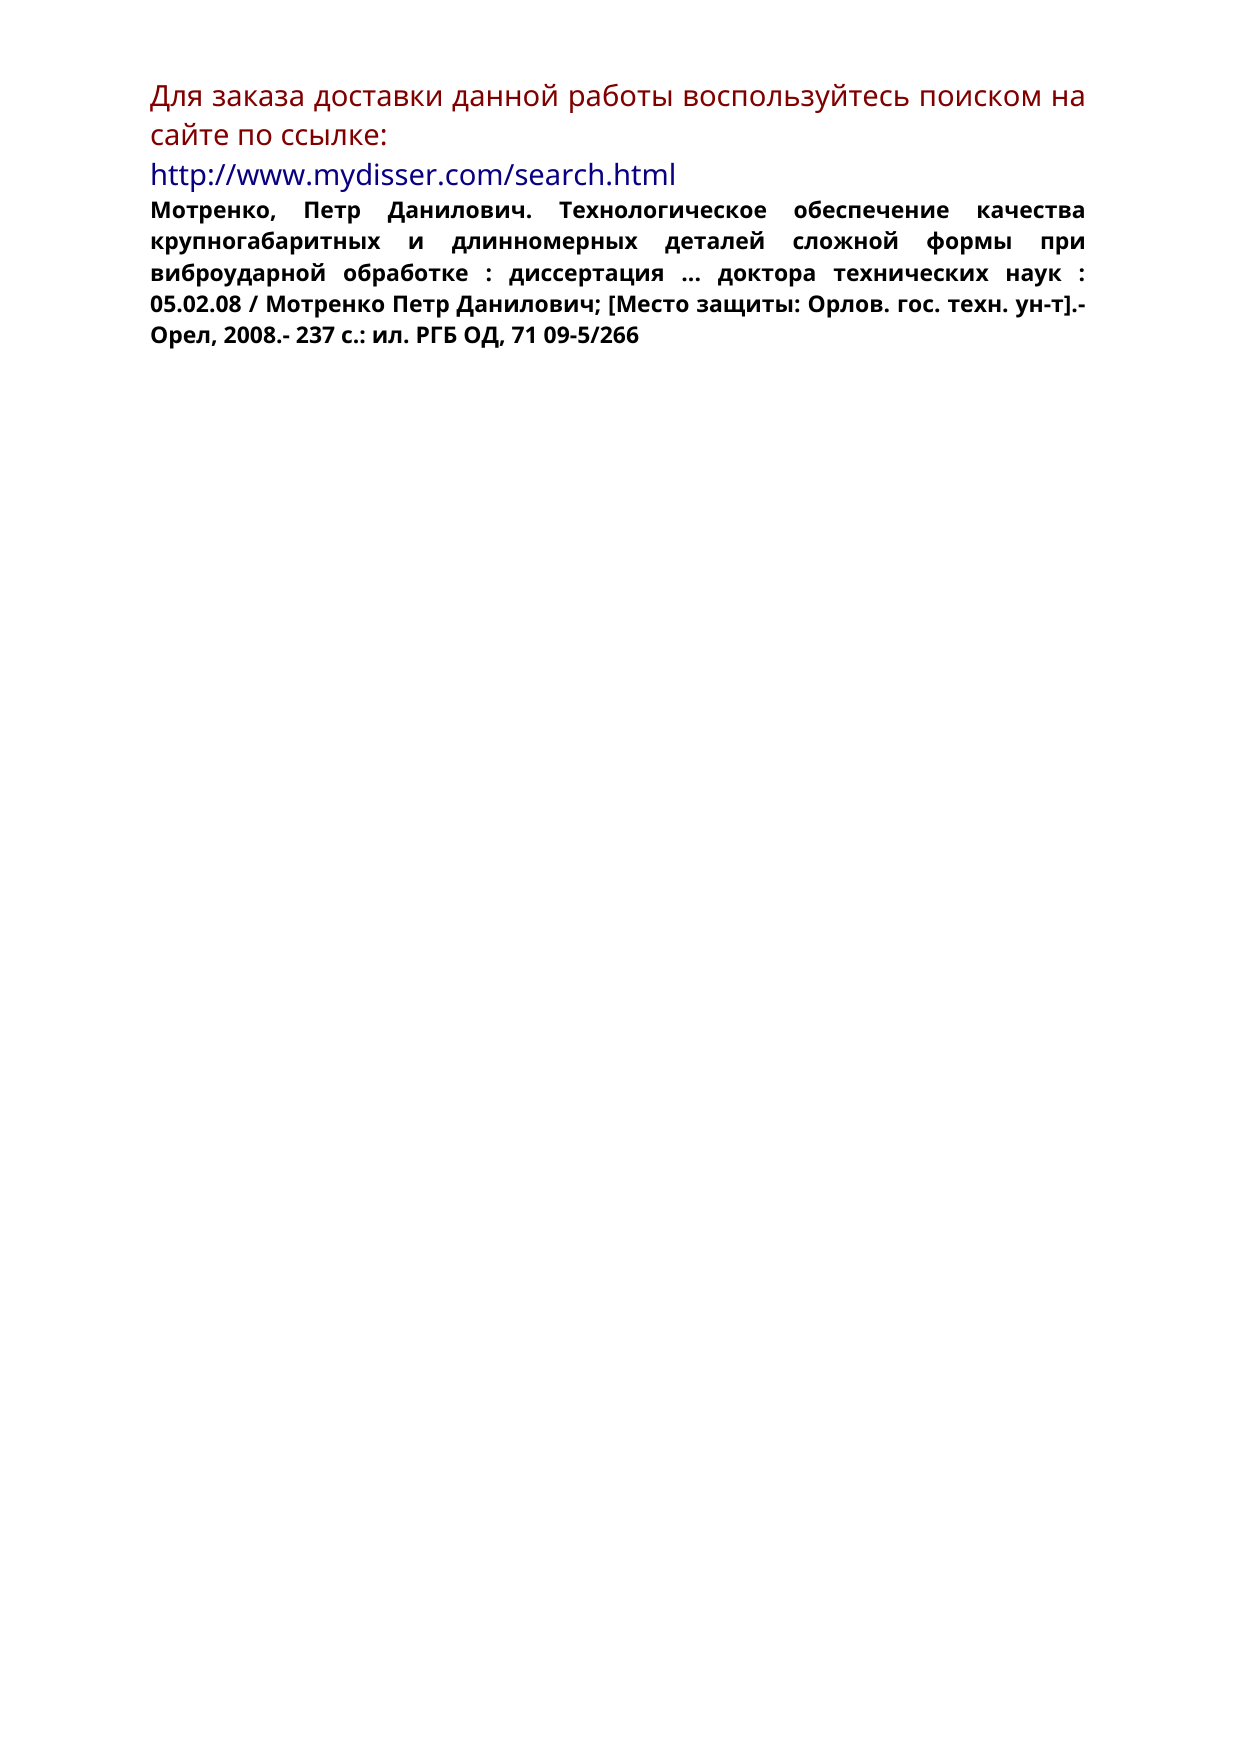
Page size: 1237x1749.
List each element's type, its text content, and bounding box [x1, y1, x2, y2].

text Мотренко, Петр Данилович. Технологическое обеспечение качества крупногабаритных и длинномерных деталей сложной формы при виброударной обработке : диссертация ... доктора технических наук : 05.02.08 / Мотренко Петр Данилович; [Место защиты: Орлов. гос. техн. ун-т].- Орел, 2008.- 237 с.: ил. РГБ ОД, 71 09-5/266 [150, 194, 1086, 350]
